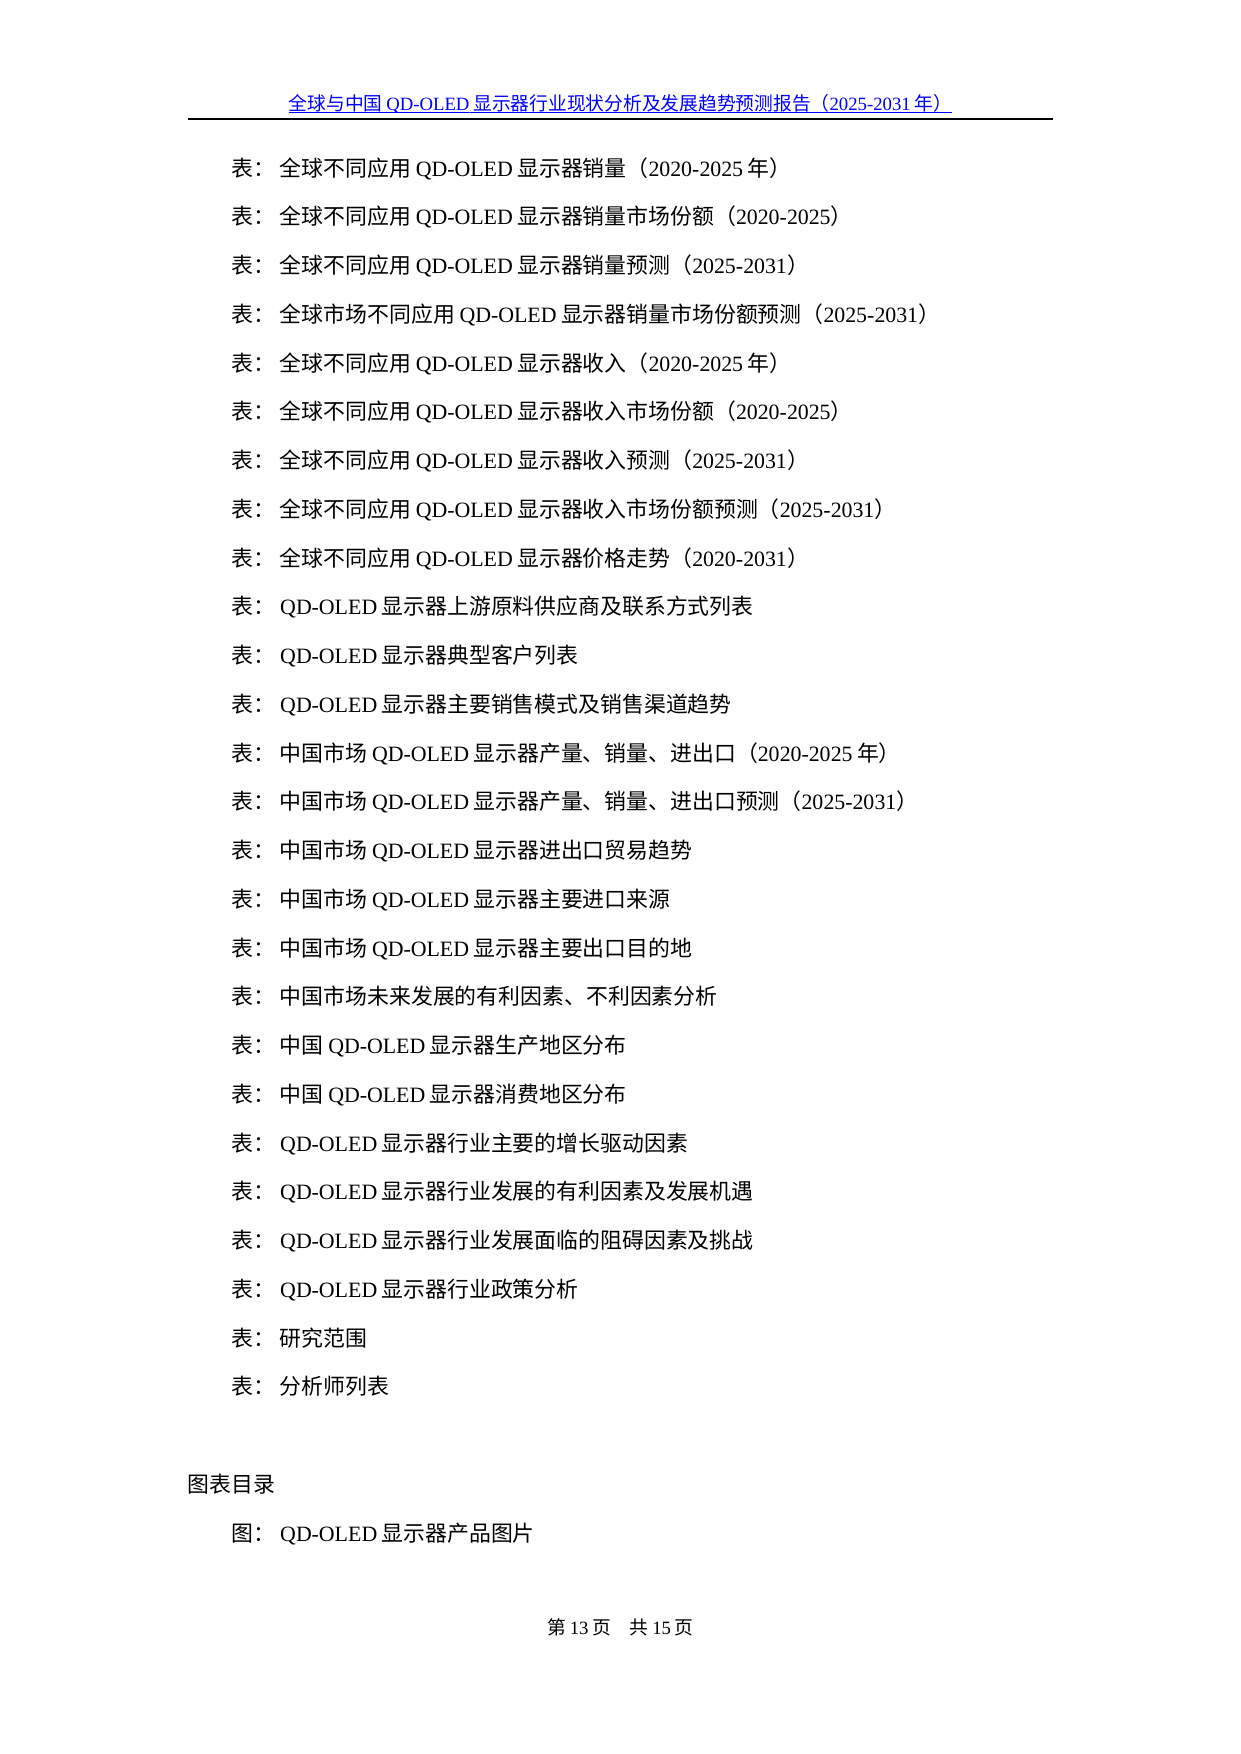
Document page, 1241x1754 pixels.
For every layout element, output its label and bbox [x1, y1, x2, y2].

text [187, 150, 1053, 1548]
